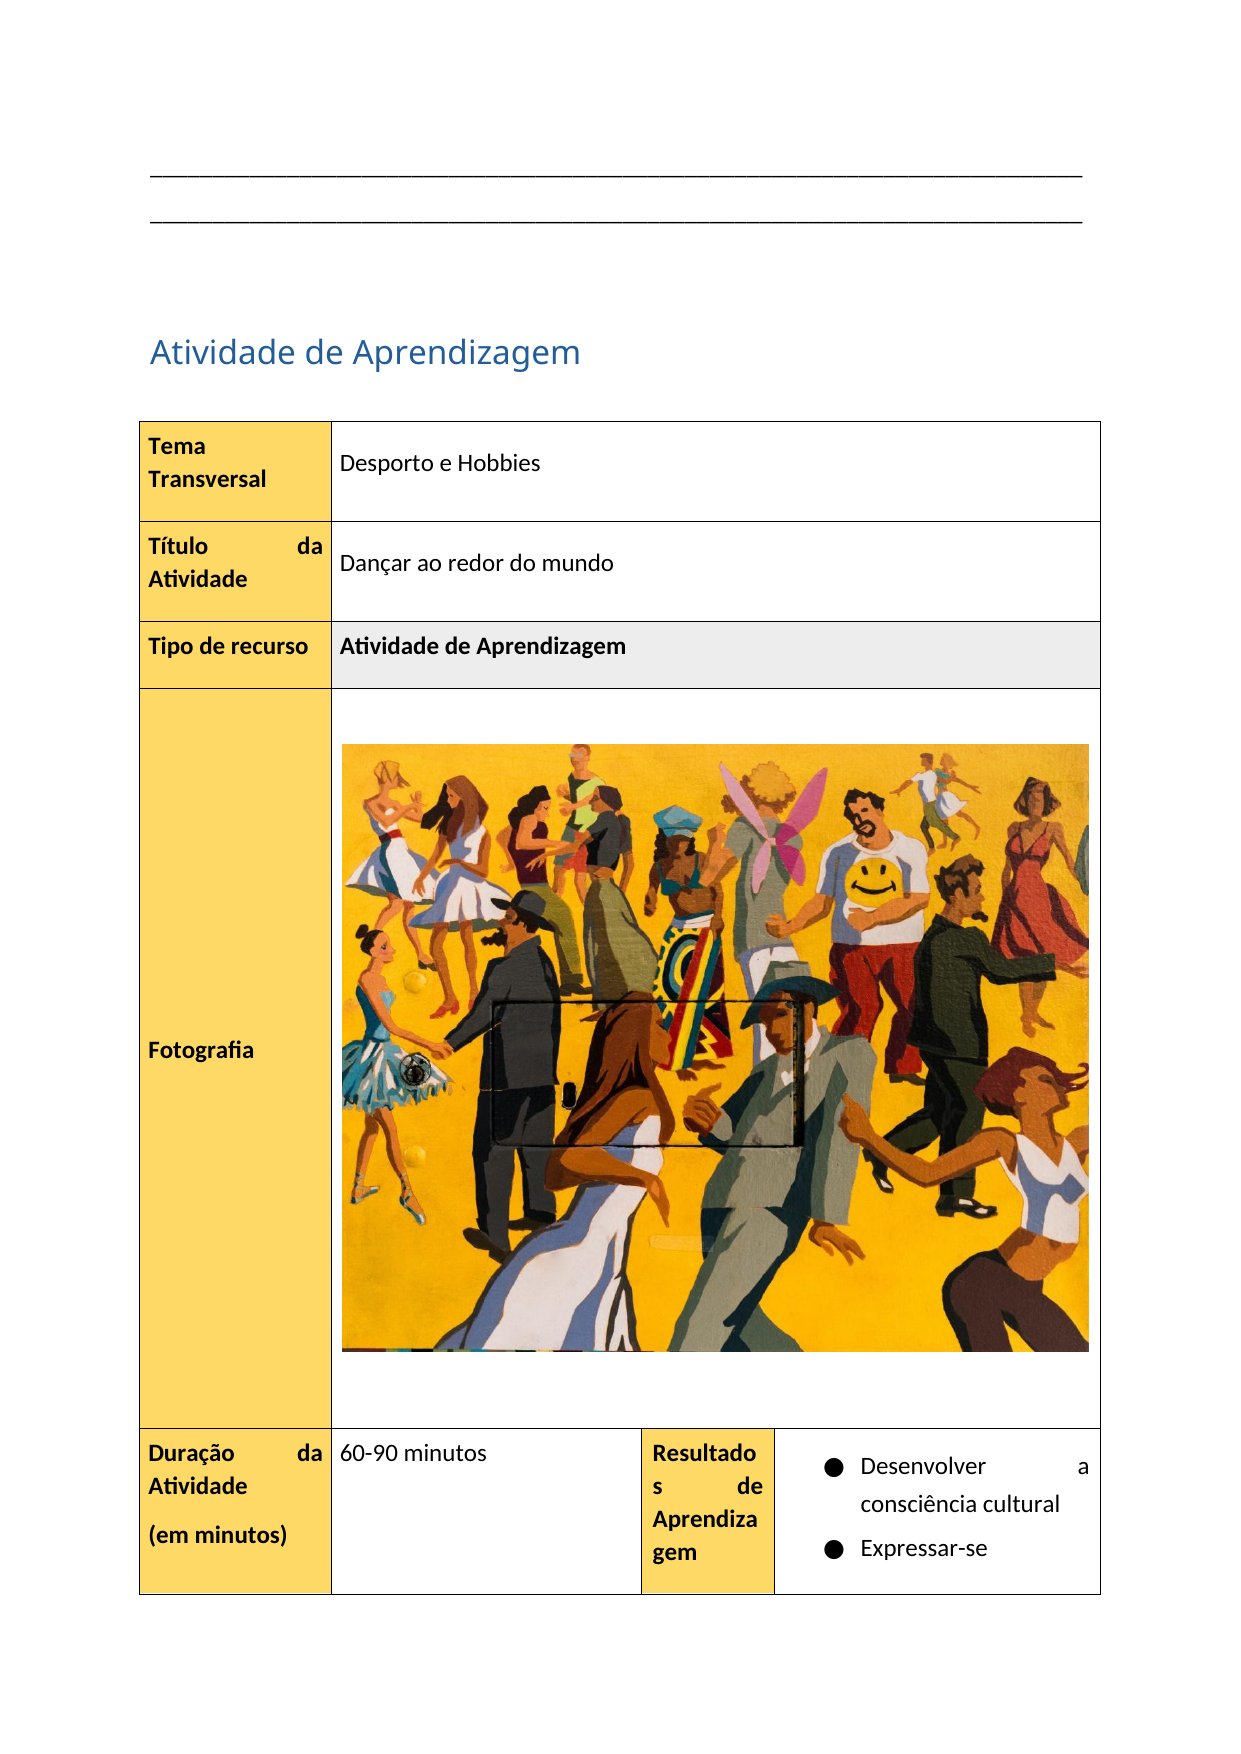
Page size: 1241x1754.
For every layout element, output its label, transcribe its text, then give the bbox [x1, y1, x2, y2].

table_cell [140, 1429, 331, 1593]
table_cell Atividade de Aprendizagem [332, 622, 1100, 688]
table_header Desporto e Hobbies [332, 422, 1100, 521]
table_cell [775, 1429, 1100, 1593]
table_cell Tipo de recurso [140, 622, 331, 688]
subtitle Atividade de Aprendizagem [150, 329, 1090, 374]
table_cell Fotografia [140, 689, 331, 1428]
table_cell 60-90 minutos [332, 1429, 641, 1593]
table_cell Dançar ao redor do mundo [332, 522, 1100, 621]
table_cell [332, 689, 1100, 1428]
picture [342, 744, 1089, 1352]
table_header Tema Transversal [140, 422, 331, 521]
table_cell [642, 1429, 774, 1593]
table_cell Título da Atividade [140, 522, 331, 621]
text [150, 150, 1090, 226]
